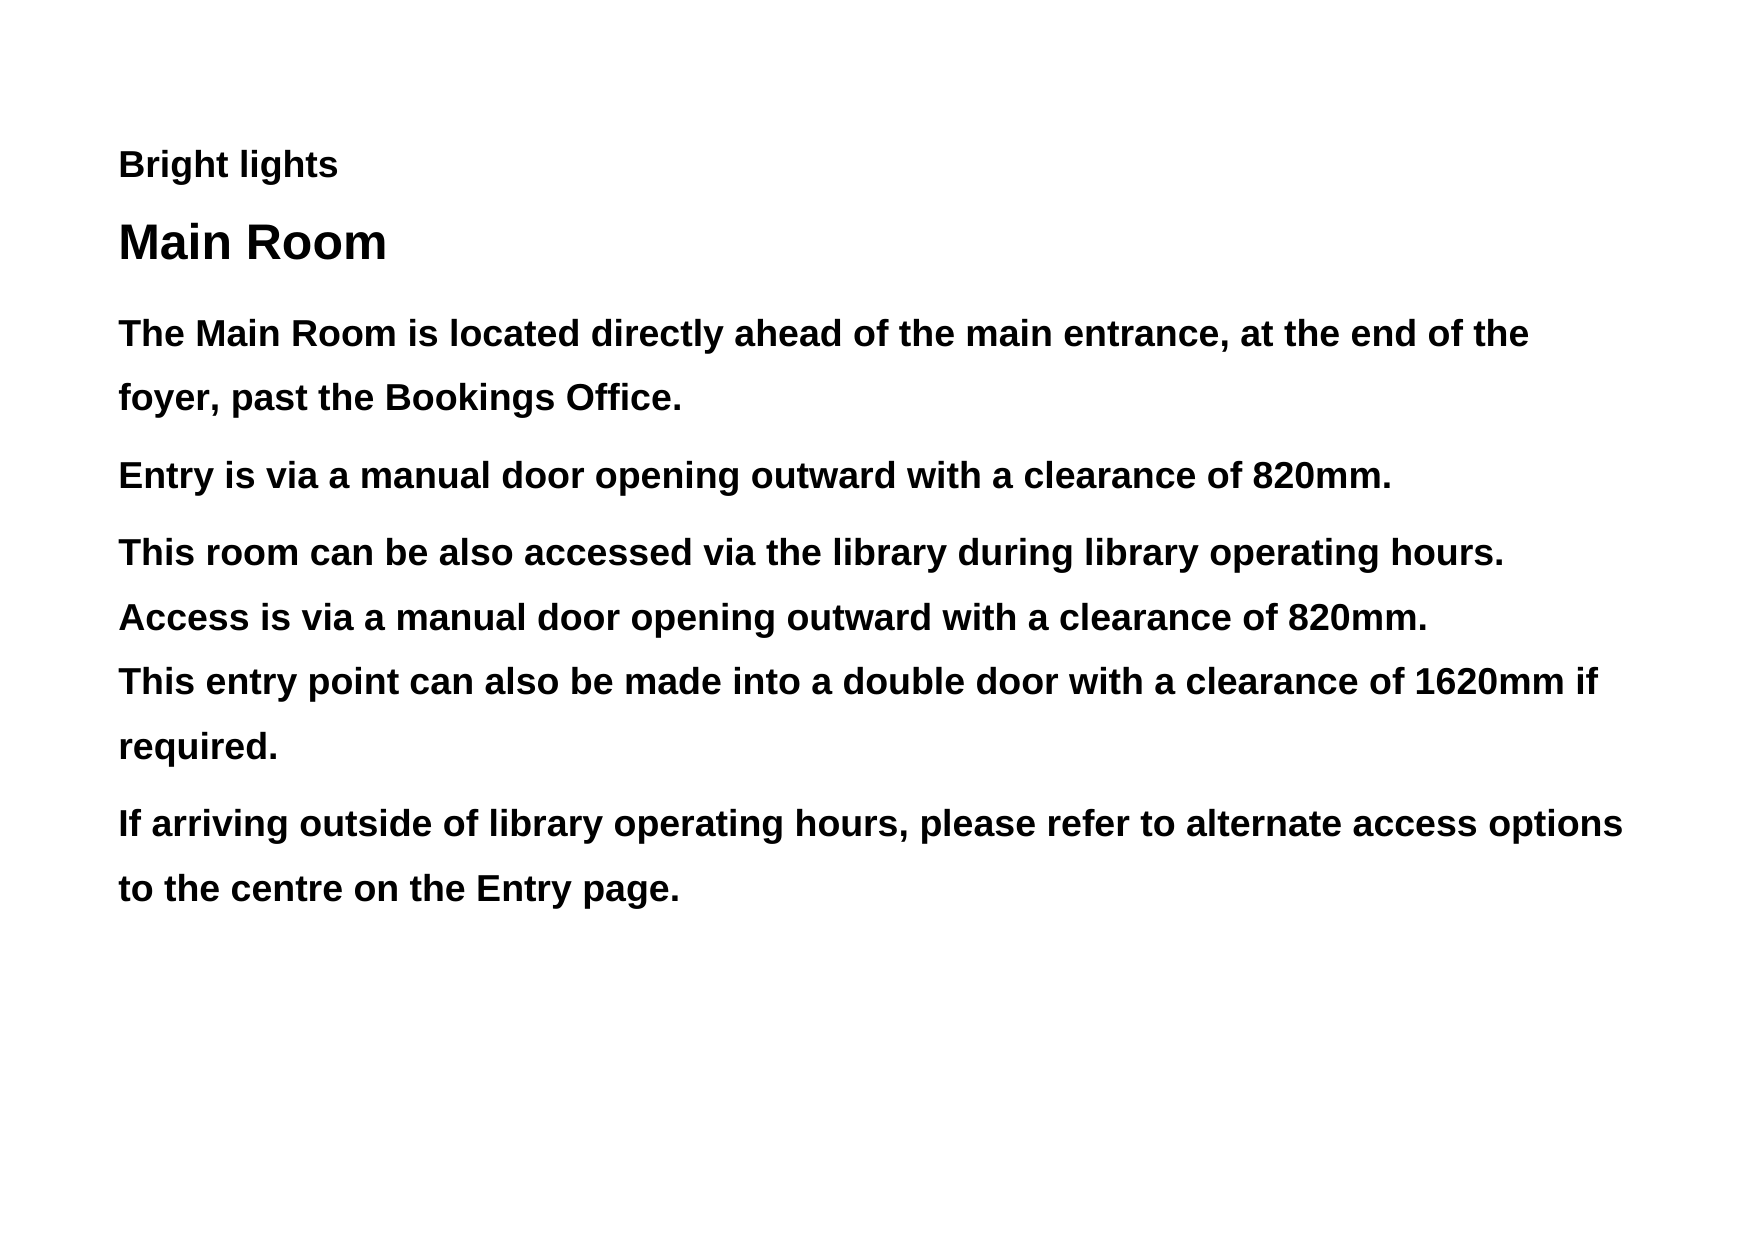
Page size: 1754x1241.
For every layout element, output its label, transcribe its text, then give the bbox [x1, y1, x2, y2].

text If arriving outside of library operating hours, please refer to alternate access options to the centre on the Entry page. [118, 801, 1636, 909]
subtitle Main Room [118, 212, 1636, 270]
text This room can be also accessed via the library during library operating hours. Access is via a manual door opening outward with a clearance of 820mm. This entry point can also be made into a double door with a clearance of 1620mm if required. [118, 530, 1636, 767]
text Bright lights [118, 142, 1636, 185]
text Entry is via a manual door opening outward with a clearance of 820mm. [118, 453, 1636, 496]
text The Main Room is located directly ahead of the main entrance, at the end of the foyer, past the Bookings Office. [118, 311, 1636, 419]
